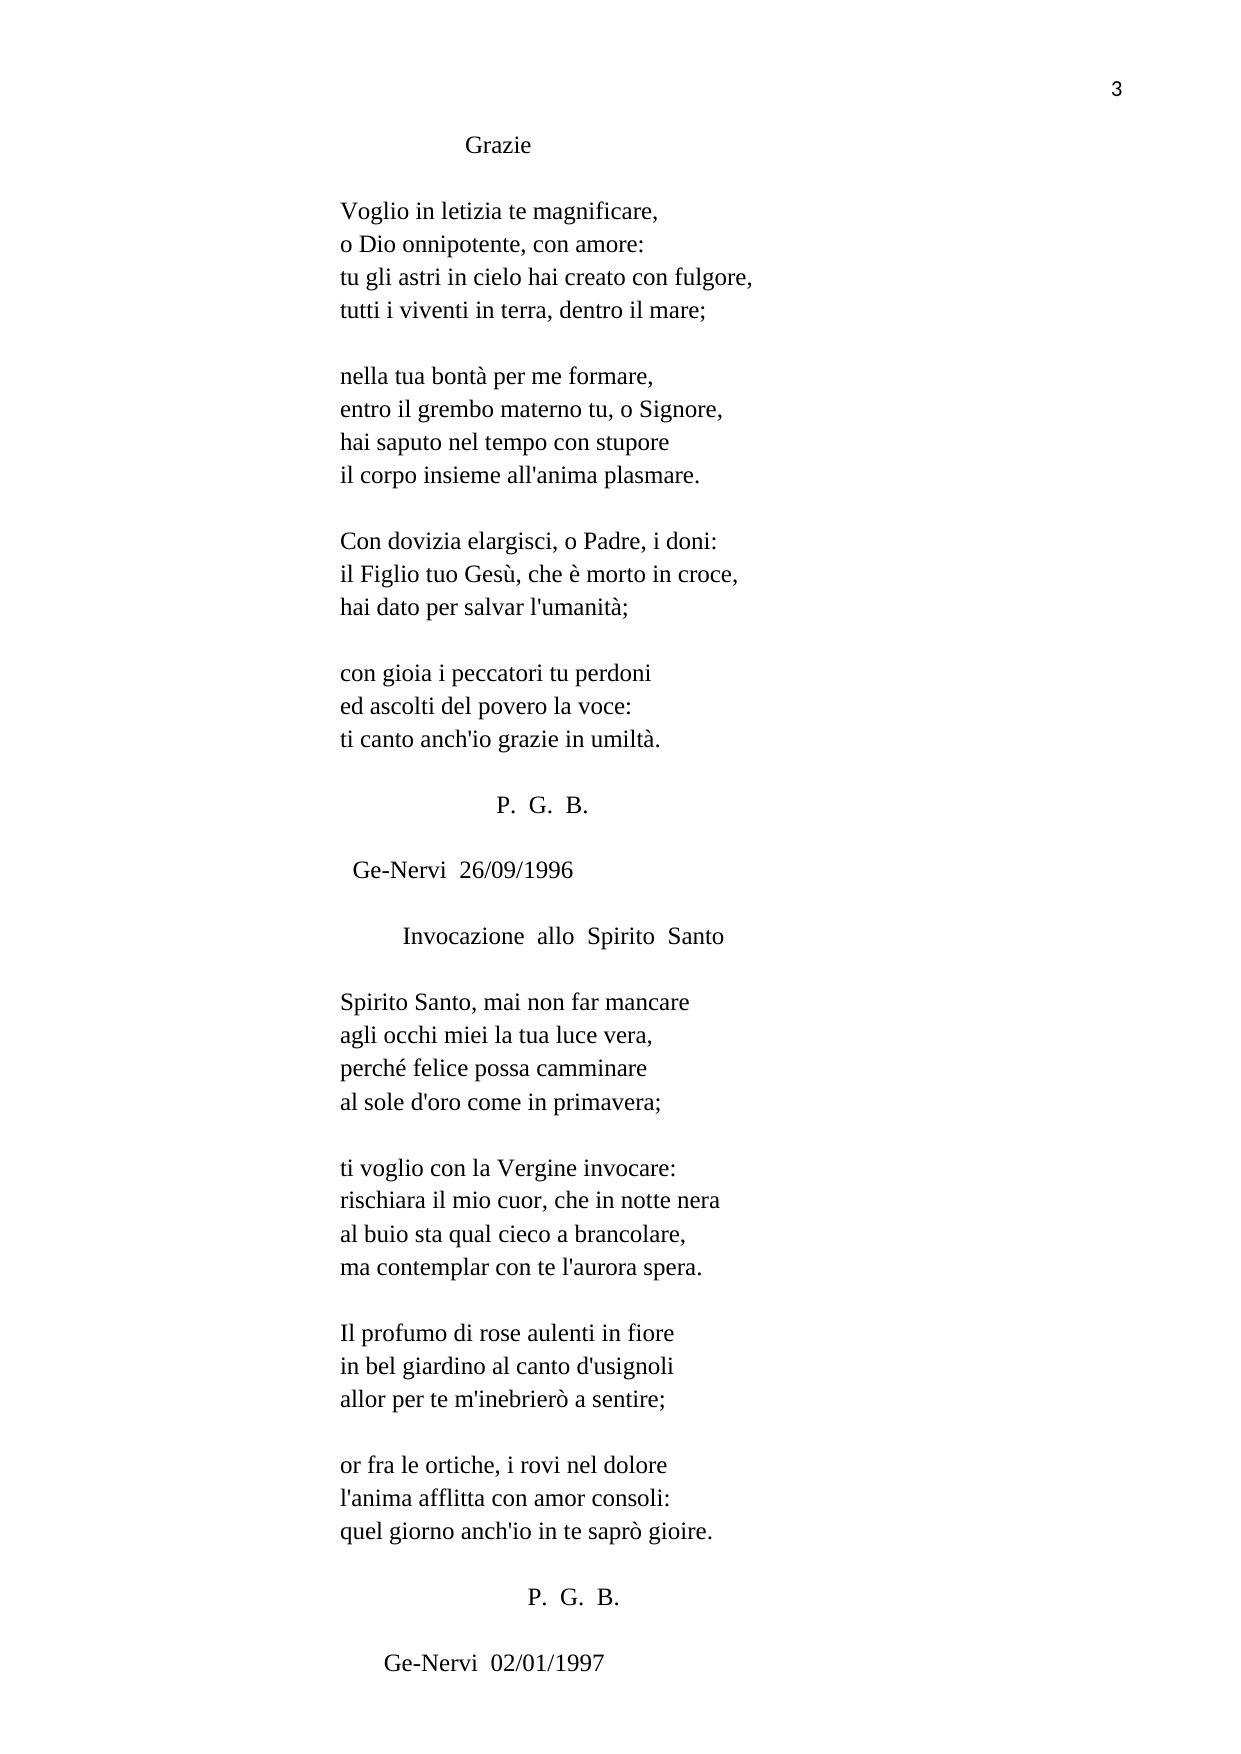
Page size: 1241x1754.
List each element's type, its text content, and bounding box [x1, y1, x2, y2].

text ed ascolti del povero la voce: [340, 691, 1122, 720]
text P. G. B. [340, 790, 1122, 819]
text agli occhi miei la tua luce vera, [340, 1021, 1122, 1049]
text al buio sta qual cieco a brancolare, [340, 1219, 1122, 1247]
text Con dovizia elargisci, o Padre, i doni: [340, 526, 1122, 555]
text il Figlio tuo Gesù, che è morto in croce, [340, 559, 1122, 588]
text ti canto anch'io grazie in umiltà. [340, 724, 1122, 753]
text or fra le ortiche, i rovi nel dolore [340, 1450, 1122, 1478]
text Ge-Nervi 26/09/1996 [340, 855, 1122, 884]
text tu gli astri in cielo hai creato con fulgore, [340, 262, 1122, 291]
text ma contemplar con te l'aurora spera. [340, 1252, 1122, 1280]
text nella tua bontà per me formare, [340, 361, 1122, 390]
text Ge-Nervi 02/01/1997 [340, 1648, 1122, 1677]
text P. G. B. [340, 1582, 1122, 1611]
text Invocazione allo Spirito Santo [340, 921, 1122, 950]
text il corpo insieme all'anima plasmare. [340, 460, 1122, 489]
text hai saputo nel tempo con stupore [340, 427, 1122, 456]
text Il profumo di rose aulenti in fiore [340, 1318, 1122, 1346]
text hai dato per salvar l'umanità; [340, 592, 1122, 621]
text l'anima afflitta con amor consoli: [340, 1483, 1122, 1512]
text perché felice possa camminare [340, 1053, 1122, 1082]
text in bel giardino al canto d'usignoli [340, 1351, 1122, 1379]
text al sole d'oro come in primavera; [340, 1087, 1122, 1115]
text o Dio onnipotente, con amore: [340, 229, 1122, 258]
text Voglio in letizia te magnificare, [340, 196, 1122, 224]
text entro il grembo materno tu, o Signore, [340, 394, 1122, 423]
text con gioia i peccatori tu perdoni [340, 658, 1122, 687]
text Spirito Santo, mai non far mancare [340, 987, 1122, 1016]
text Grazie [340, 130, 1122, 158]
text allor per te m'inebrierò a sentire; [340, 1384, 1122, 1412]
text ti voglio con la Vergine invocare: [340, 1153, 1122, 1181]
text tutti i viventi in terra, dentro il mare; [340, 295, 1122, 324]
text quel giorno anch'io in te saprò gioire. [340, 1516, 1122, 1544]
text rischiara il mio cuor, che in notte nera [340, 1186, 1122, 1214]
